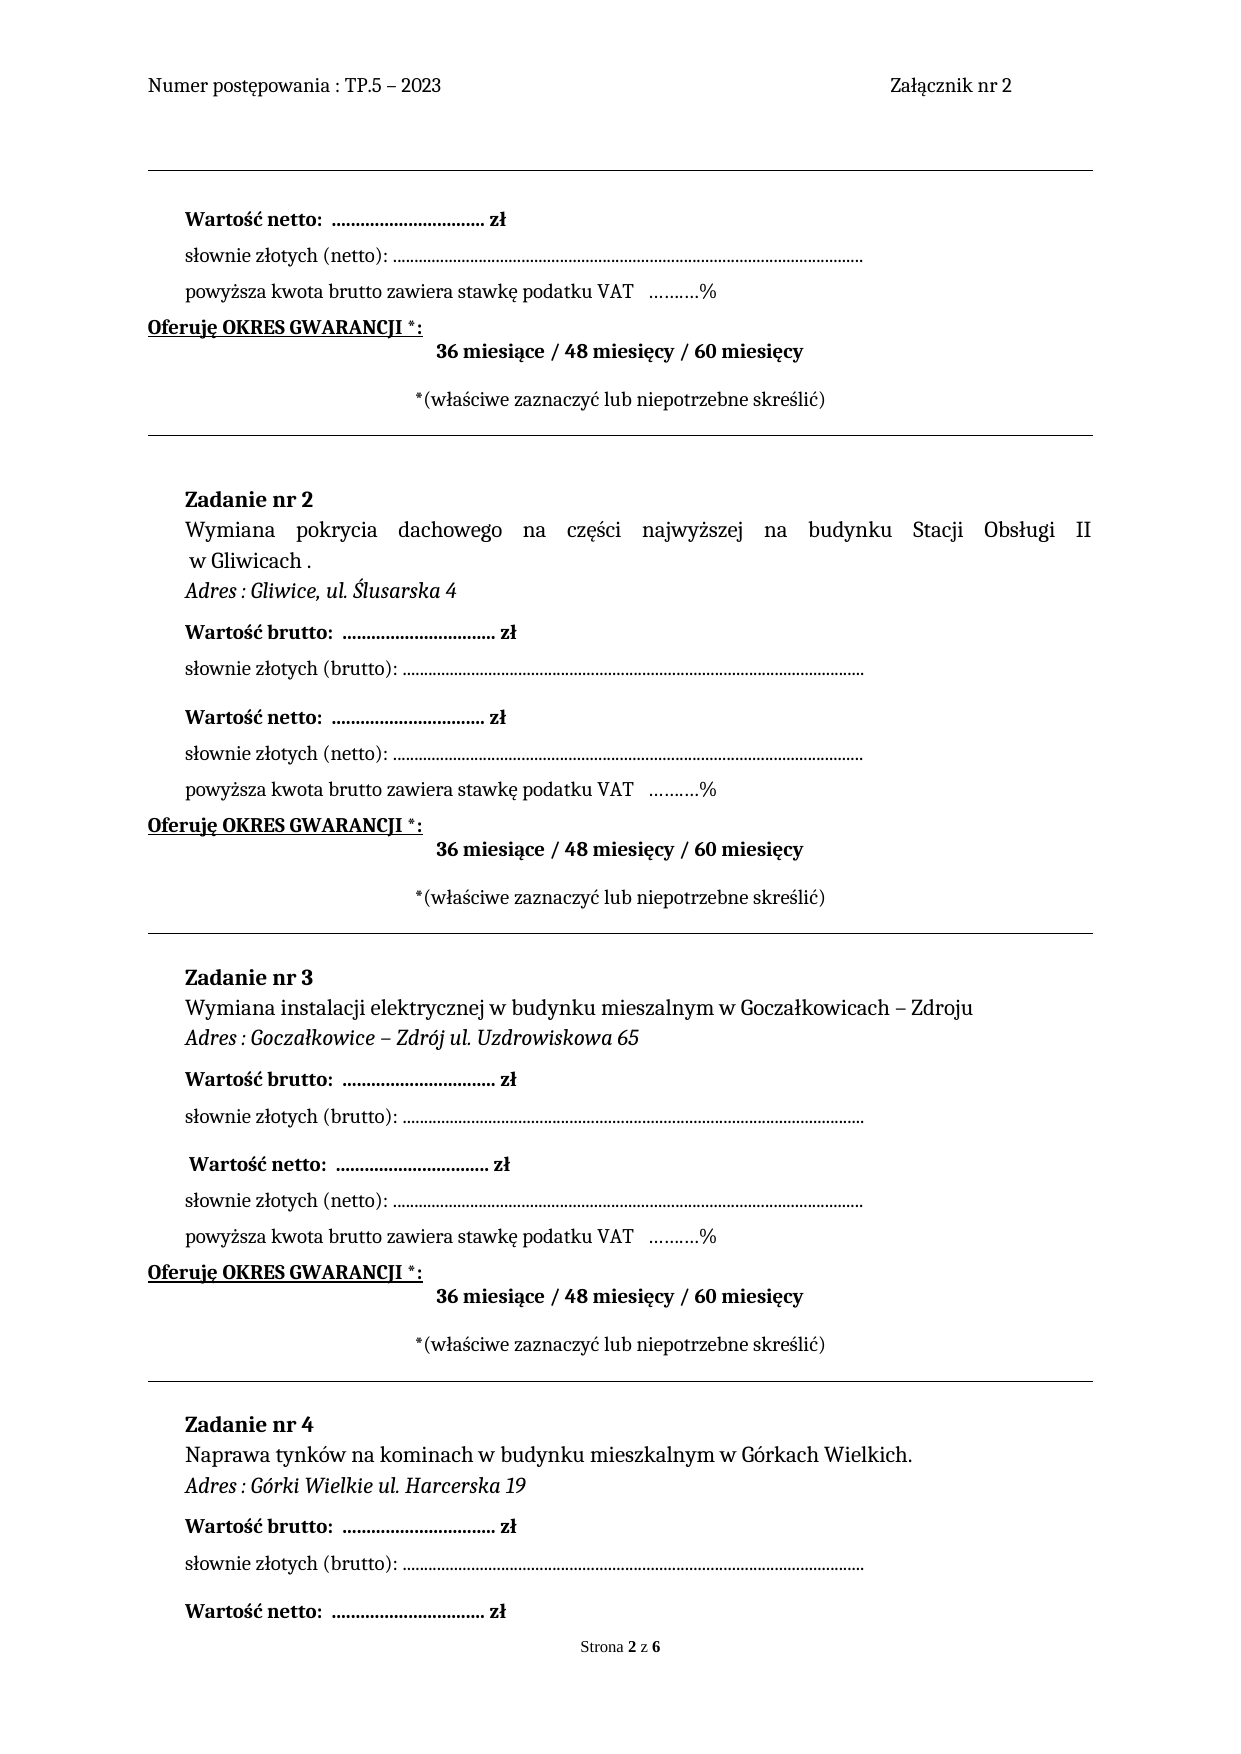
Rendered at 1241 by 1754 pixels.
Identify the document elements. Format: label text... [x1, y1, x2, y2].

subtitle słownie złotych (netto): .............................................................................................................. [185, 742, 1093, 766]
text *(właściwe zaznaczyć lub niepotrzebne skreślić) [148, 886, 1093, 909]
subtitle powyższa kwota brutto zawiera stawkę podatku VAT …….…% [185, 778, 1093, 802]
subtitle słownie złotych (brutto): ............................................................................................................ [185, 1104, 1093, 1128]
text 36 miesiące / 48 miesięcy / 60 miesięcy [148, 838, 1093, 862]
text Adres : Górki Wielkie ul. Harcerska 19 [185, 1472, 1093, 1499]
subtitle słownie złotych (netto): .............................................................................................................. [185, 1189, 1093, 1213]
text Zadanie nr 4 [185, 1412, 1093, 1438]
text *(właściwe zaznaczyć lub niepotrzebne skreślić) [148, 1333, 1093, 1357]
text Zadanie nr 2 [185, 487, 1093, 513]
text Wymiana instalacji elektrycznej w budynku mieszalnym w Goczałkowicach – Zdroju [185, 995, 1093, 1021]
text Oferuję OKRES GWARANCJI *: [148, 1261, 1093, 1285]
text Adres : Goczałkowice – Zdrój ul. Uzdrowiskowa 65 [185, 1025, 1093, 1051]
text Wartość netto: ................................ zł [185, 1600, 1093, 1624]
text Wartość brutto: ................................ zł [185, 1515, 1093, 1539]
text Wartość netto: ................................ zł [148, 1153, 1093, 1177]
subtitle słownie złotych (brutto): ............................................................................................................ [185, 1552, 1093, 1576]
subtitle powyższa kwota brutto zawiera stawkę podatku VAT …….…% [185, 1225, 1093, 1249]
text Wartość brutto: ................................ zł [185, 1068, 1093, 1092]
text Oferuję OKRES GWARANCJI *: [148, 316, 1093, 339]
text Wymiana pokrycia dachowego na części najwyższej na budynku Stacji Obsługi II w Gliwicach . [185, 517, 1093, 574]
text Oferuję OKRES GWARANCJI *: [148, 814, 1093, 838]
subtitle powyższa kwota brutto zawiera stawkę podatku VAT …….…% [185, 280, 1093, 304]
subtitle słownie złotych (netto): .............................................................................................................. [185, 244, 1093, 268]
text Adres : Gliwice, ul. Ślusarska 4 [185, 578, 1093, 604]
text Zadanie nr 3 [185, 965, 1093, 991]
subtitle słownie złotych (brutto): ............................................................................................................ [185, 657, 1093, 681]
text Wartość brutto: ................................ zł [185, 620, 1093, 644]
text Wartość netto: ................................ zł [185, 705, 1093, 729]
text Wartość netto: ................................ zł [185, 207, 1093, 231]
text 36 miesiące / 48 miesięcy / 60 miesięcy [148, 1285, 1093, 1309]
text 36 miesiące / 48 miesięcy / 60 miesięcy [148, 339, 1093, 363]
text Naprawa tynków na kominach w budynku mieszkalnym w Górkach Wielkich. [185, 1442, 1093, 1469]
text *(właściwe zaznaczyć lub niepotrzebne skreślić) [148, 387, 1093, 411]
